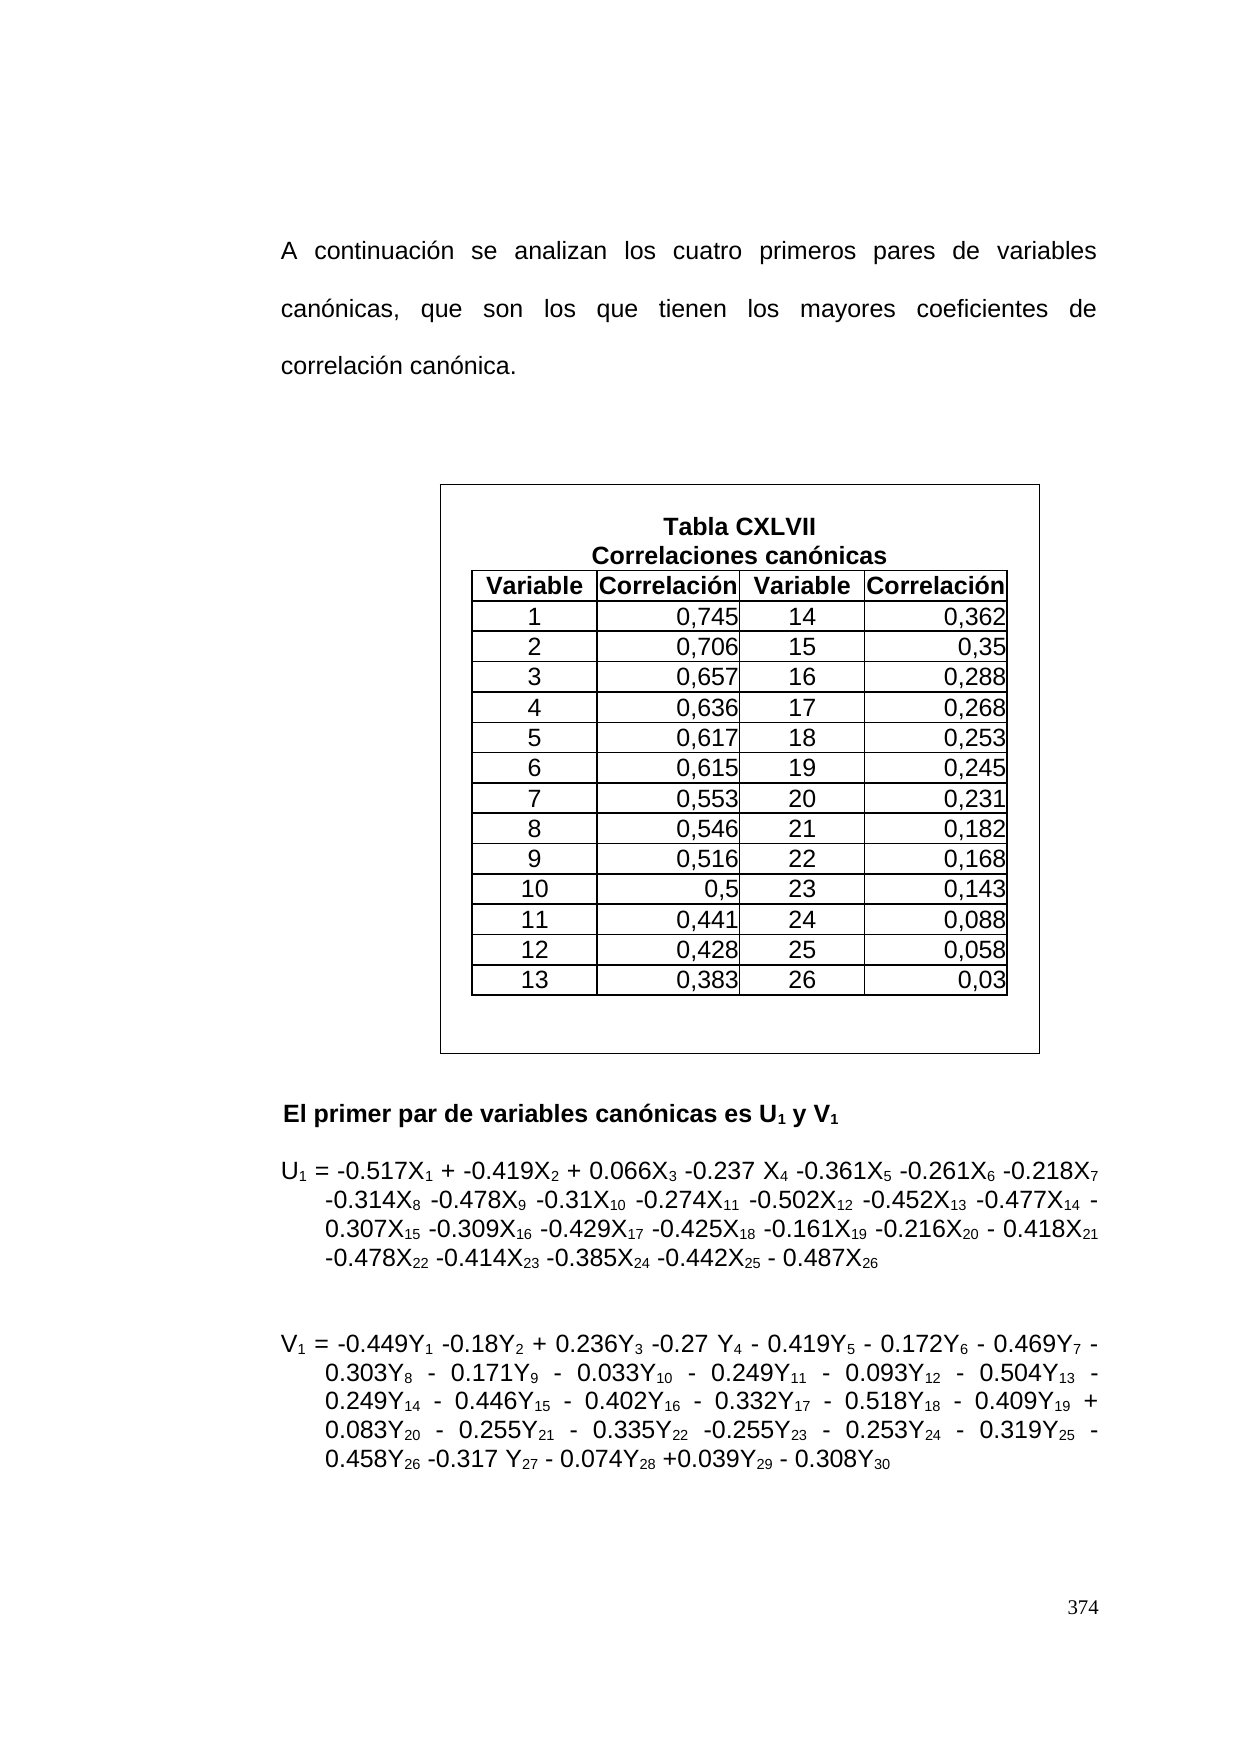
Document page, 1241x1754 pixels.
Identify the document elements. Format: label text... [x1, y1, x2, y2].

text U1 = -0.517X1 + -0.419X2 + 0.066X3 -0.237 X4 -0.361X5 -0.261X6 -0.218X7 -0.314X8 -0.478X9 -0.31X10 -0.274X11 -0.502X12 -0.452X13 -0.477X14 -0.307X15 -0.309X16 -0.429X17 -0.425X18 -0.161X19 -0.216X20 - 0.418X21 -0.478X22 -0.414X23 -0.385X24 -0.442X25 - 0.487X26 [281, 1156, 1098, 1271]
text El primer par de variables canónicas es U1 y V1 [283, 1099, 1098, 1127]
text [281, 236, 1098, 380]
text V1 = -0.449Y1 -0.18Y2 + 0.236Y3 -0.27 Y4 - 0.419Y5 - 0.172Y6 - 0.469Y7 - 0.303Y8 - 0.171Y9 - 0.033Y10 - 0.249Y11 - 0.093Y12 - 0.504Y13 - 0.249Y14 - 0.446Y15 - 0.402Y16 - 0.332Y17 - 0.518Y18 - 0.409Y19 + 0.083Y20 - 0.255Y21 - 0.335Y22 -0.255Y23 - 0.253Y24 - 0.319Y25 - 0.458Y26 -0.317 Y27 - 0.074Y28 +0.039Y29 - 0.308Y30 [281, 1329, 1098, 1472]
